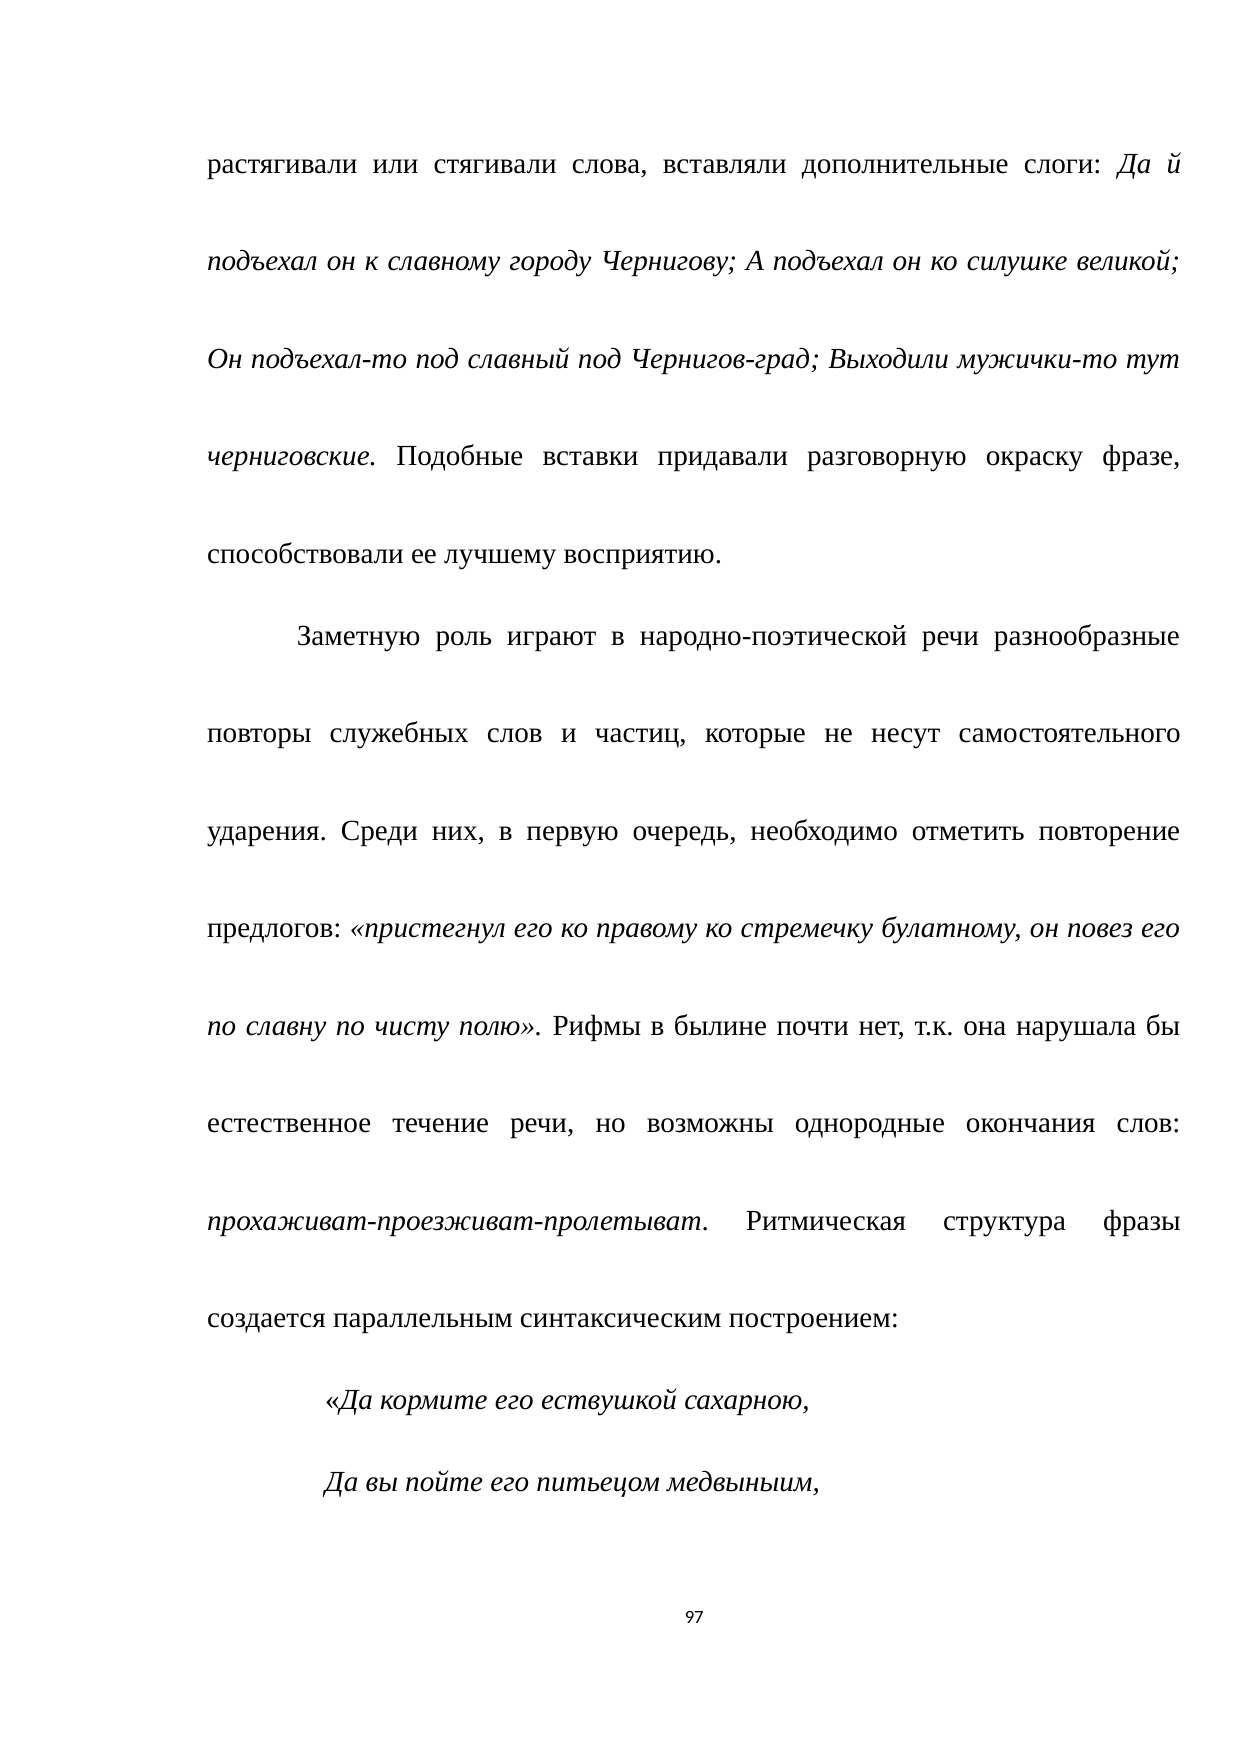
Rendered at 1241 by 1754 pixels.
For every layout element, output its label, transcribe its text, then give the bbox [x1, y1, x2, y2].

text Да вы пойте его питьецом медвыныим, [325, 1448, 1181, 1513]
text «Да кормите его ествушкой сахарною, [325, 1366, 1181, 1431]
text Заметную роль играют в народно-поэтической речи разнообразные повторы служебных слов и частиц, которые не несут самостоятельного ударения. Среди них, в первую очередь, необходимо отметить повторение предлогов: «пристегнул его ко правому ко стремечку булатному, он повез его по славну по чисту полю». Рифмы в былине почти нет, т.к. она нарушала бы естественное течение речи, но возможны однородные окончания слов: прохаживат-проезживат-пролетыват. Ритмическая структура фразы создается параллельным синтаксическим построением: [207, 602, 1181, 1349]
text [207, 130, 1181, 585]
